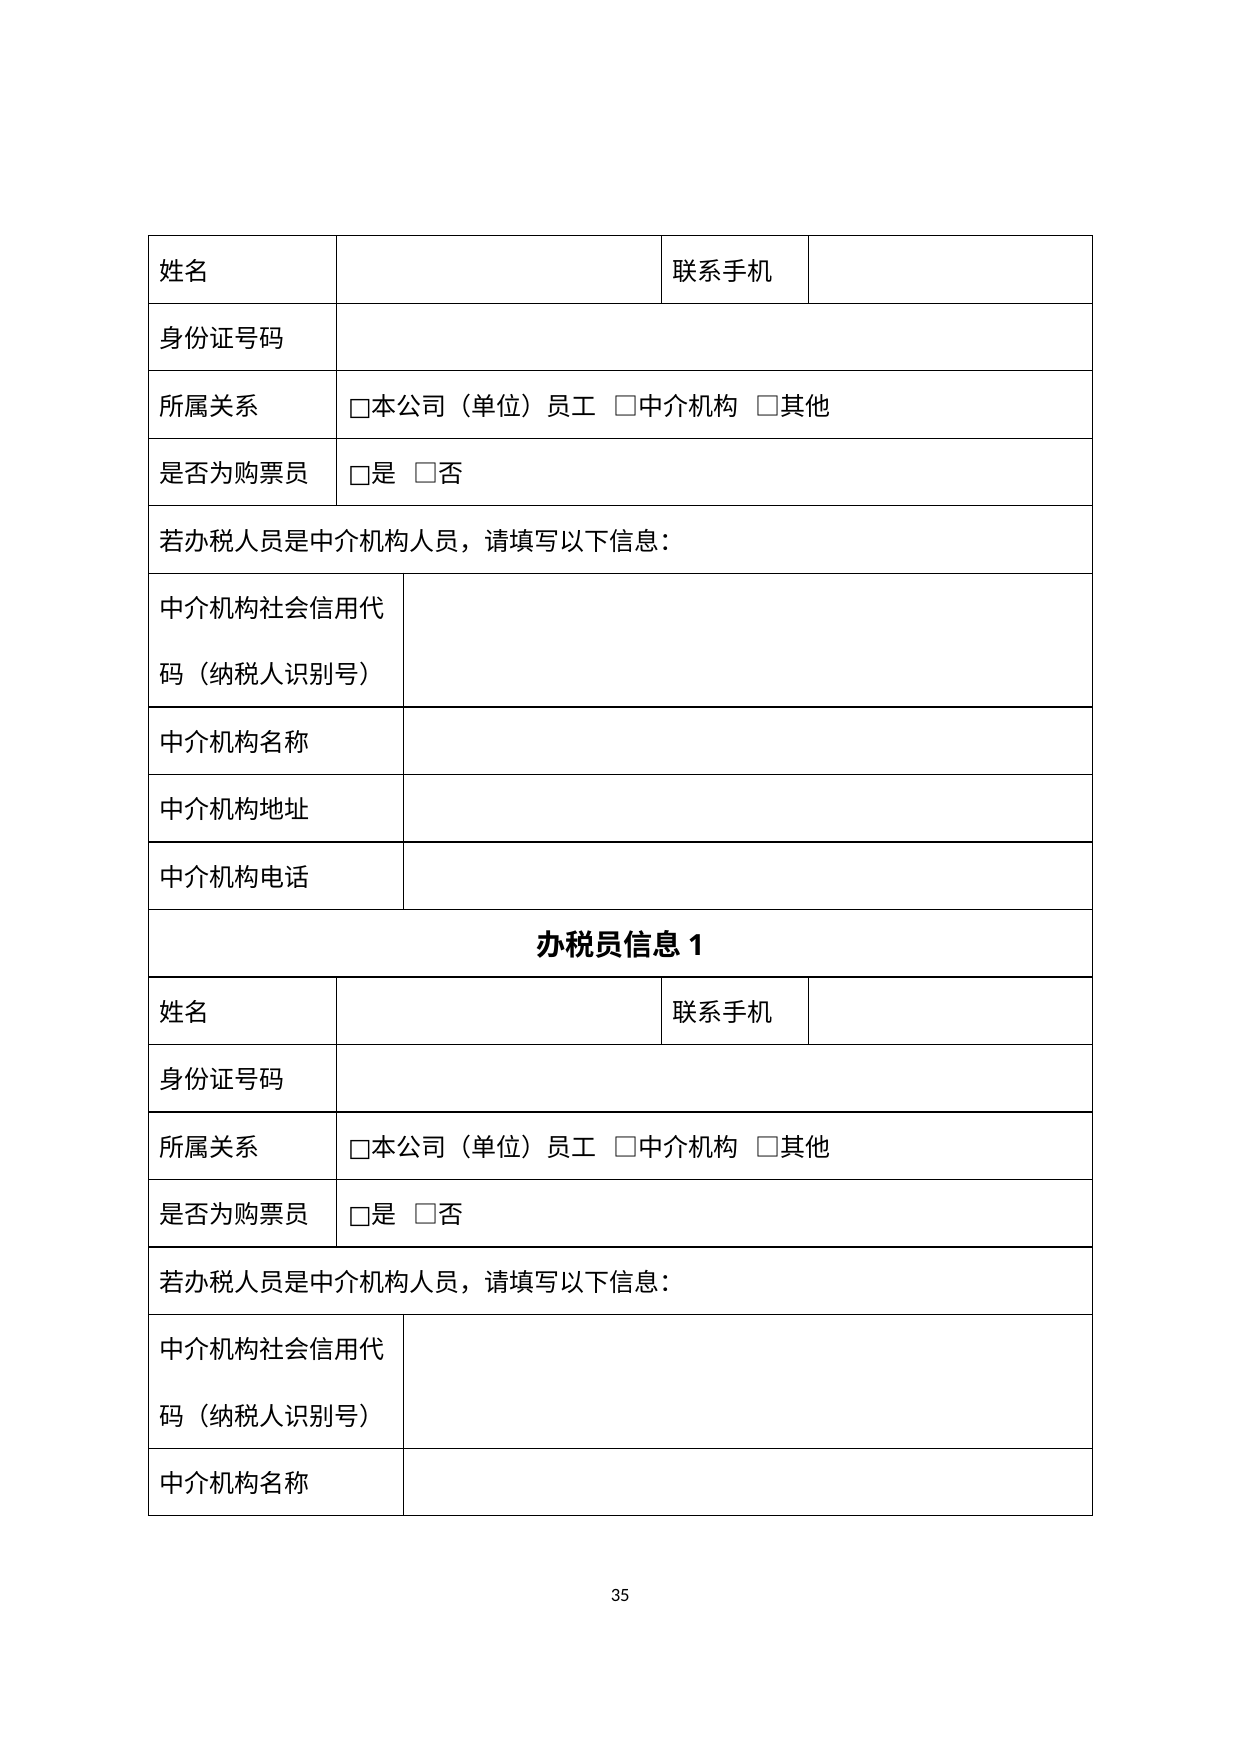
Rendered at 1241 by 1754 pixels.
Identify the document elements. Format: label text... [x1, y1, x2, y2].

table_cell 中介机构社会信用代码（纳税人识别号） [149, 1315, 403, 1448]
table_cell 所属关系 [149, 1113, 336, 1179]
table_cell □本公司（单位）员工 □中介机构 □其他 [337, 371, 1092, 437]
table_cell [404, 1449, 1092, 1515]
table_cell 联系手机 [662, 236, 808, 302]
table_cell 若办税人员是中介机构人员，请填写以下信息： [149, 1248, 1092, 1314]
table_cell 中介机构社会信用代码（纳税人识别号） [149, 574, 403, 706]
table_cell [404, 775, 1092, 841]
table_cell 是否为购票员 [149, 1180, 336, 1246]
table_cell 中介机构电话 [149, 843, 403, 909]
table_cell [337, 978, 661, 1044]
table_cell 所属关系 [149, 371, 336, 437]
table_cell □是 □否 [337, 1180, 1092, 1246]
table_cell 若办税人员是中介机构人员，请填写以下信息： [149, 506, 1092, 572]
table_cell [404, 843, 1092, 909]
table_cell [337, 236, 661, 302]
table_cell [809, 978, 1092, 1044]
table_cell [337, 304, 1092, 370]
table_cell 姓名 [149, 978, 336, 1044]
table_cell 办税员信息1 [149, 910, 1092, 976]
table_cell [337, 1045, 1092, 1111]
table_cell 中介机构名称 [149, 708, 403, 774]
table_cell 中介机构地址 [149, 775, 403, 841]
table_cell 联系手机 [662, 978, 808, 1044]
table_cell □本公司（单位）员工 □中介机构 □其他 [337, 1113, 1092, 1179]
table_cell [404, 1315, 1092, 1448]
table_cell □是 □否 [337, 439, 1092, 505]
table_cell [404, 708, 1092, 774]
table_cell 中介机构名称 [149, 1449, 403, 1515]
table_cell 姓名 [149, 236, 336, 302]
table_cell [809, 236, 1092, 302]
table_cell 身份证号码 [149, 304, 336, 370]
table_cell 是否为购票员 [149, 439, 336, 505]
table_cell 身份证号码 [149, 1045, 336, 1111]
table_cell [404, 574, 1092, 706]
